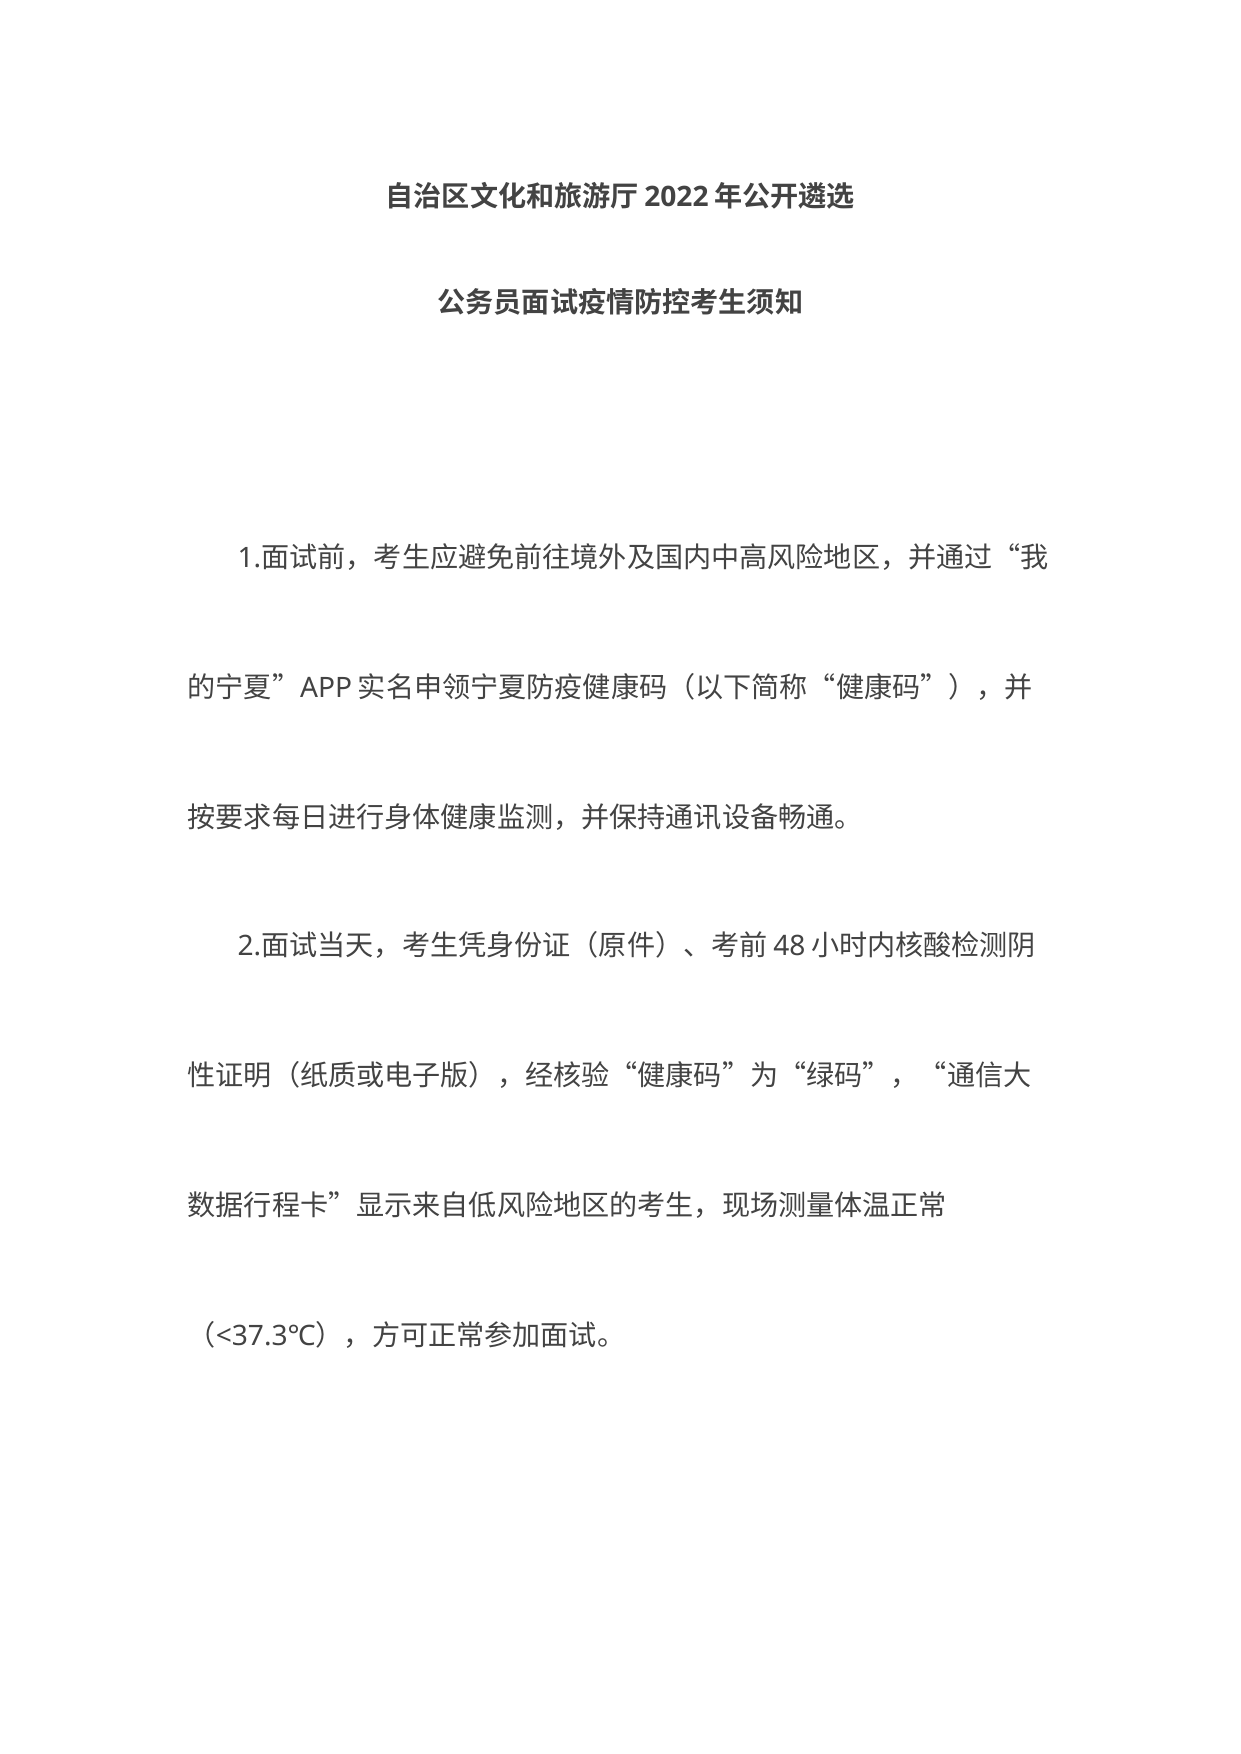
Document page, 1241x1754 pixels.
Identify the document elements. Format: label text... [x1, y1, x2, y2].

text 公务员面试疫情防控考生须知 [187, 268, 1053, 333]
text 2.面试当天，考生凭身份证（原件）、考前48小时内核酸检测阴性证明（纸质或电子版），经核验“健康码”为“绿码”，“通信大数据行程卡”显示来自低风险地区的考生，现场测量体温正常（<37.3℃），方可正常参加面试。 [187, 910, 1053, 1365]
text 1.面试前，考生应避免前往境外及国内中高风险地区，并通过“我的宁夏”APP实名申领宁夏防疫健康码（以下简称“健康码”），并按要求每日进行身体健康监测，并保持通讯设备畅通。 [187, 523, 1053, 848]
text 自治区文化和旅游厅2022年公开遴选 [187, 162, 1053, 227]
